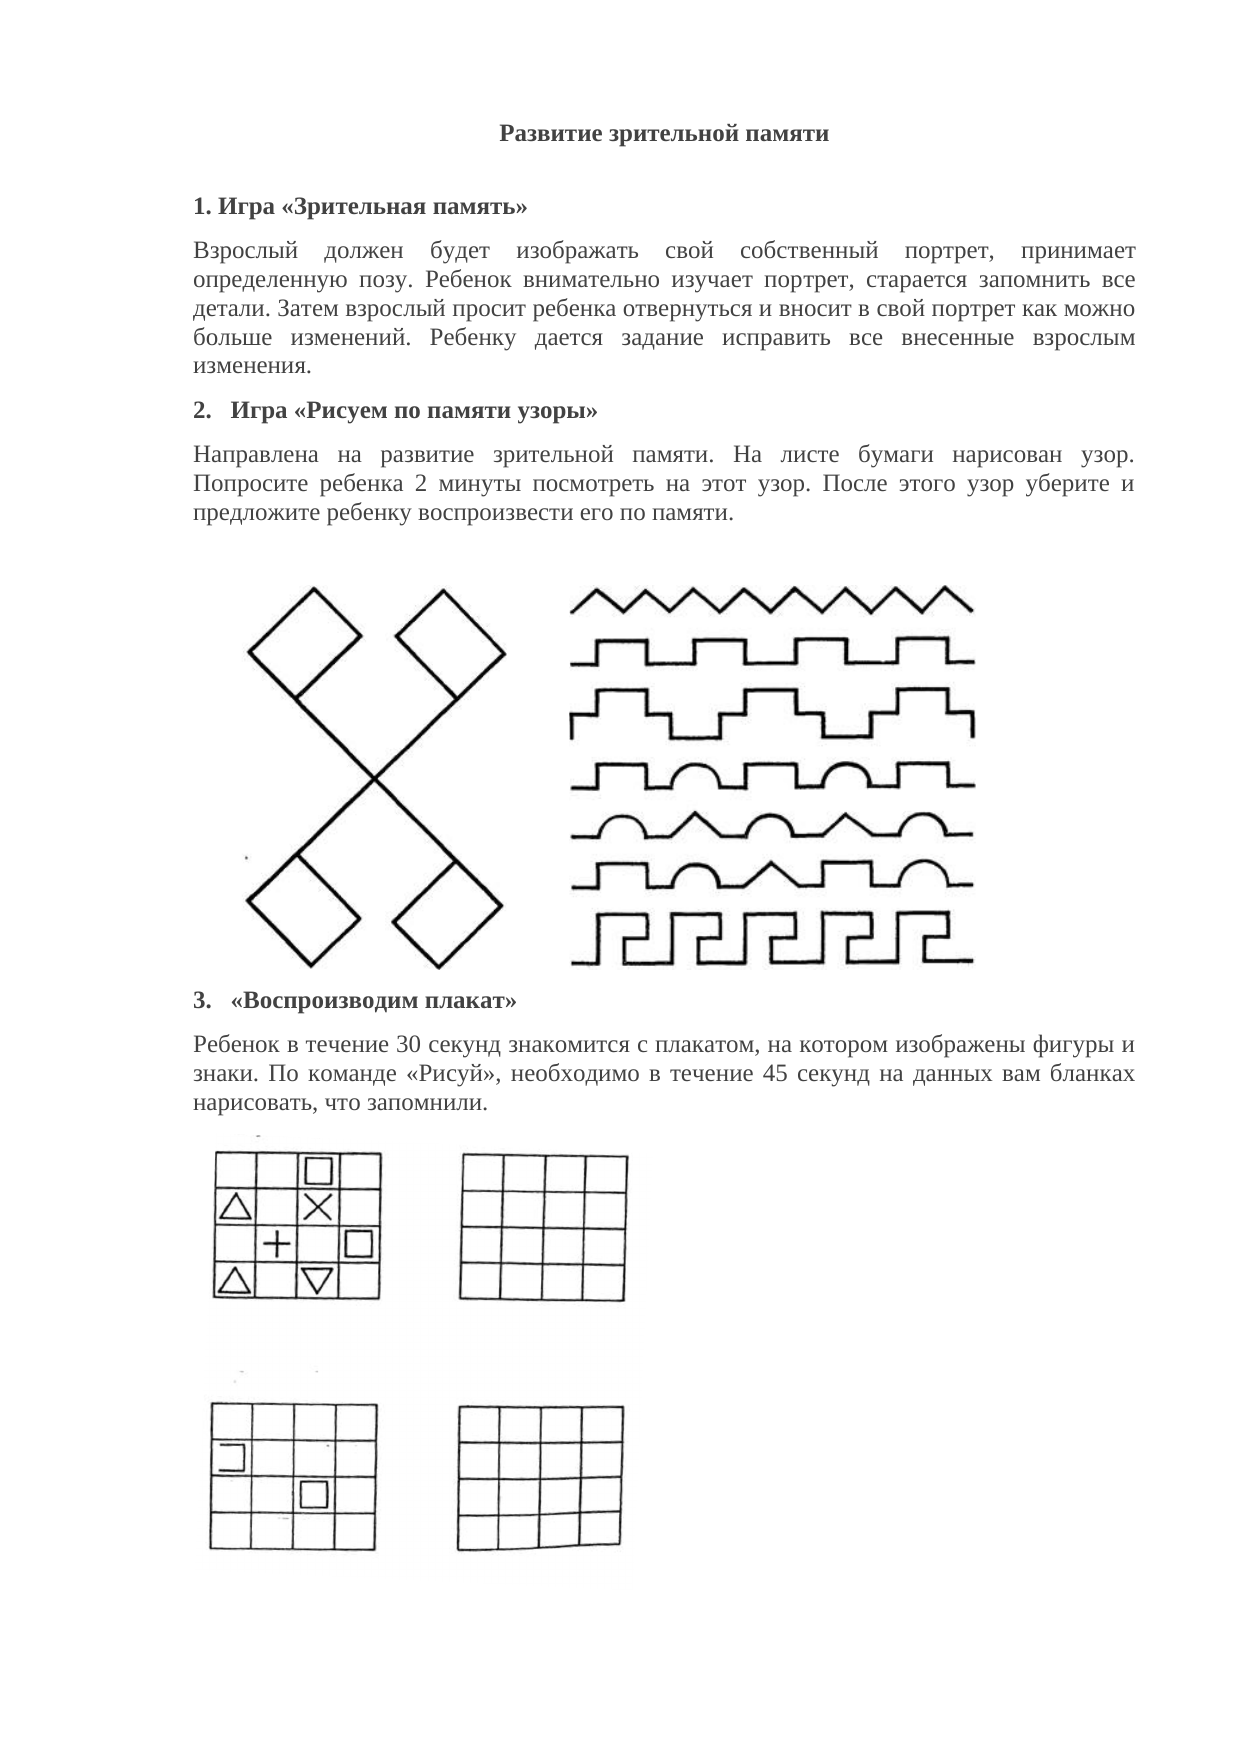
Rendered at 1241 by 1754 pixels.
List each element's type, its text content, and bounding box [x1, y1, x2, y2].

text 1. Игра «Зрительная память» [193, 162, 1136, 220]
picture [224, 585, 507, 970]
picture [569, 585, 976, 970]
text Ребенок в течение 30 секунд знакомится с плакатом, на котором изображены фигуры и знаки. По команде «Рисуй», необходимо в течение 45 секунд на данных вам бланках нарисовать, что запомнили. [193, 1029, 1136, 1116]
list Игра «Рисуем по памяти узоры» [193, 395, 1136, 424]
list «Воспроизводим плакат» [193, 985, 1136, 1014]
picture [196, 1133, 653, 1589]
text Взрослый должен будет изображать свой собственный портрет, принимает определенную позу. Ребенок внимательно изучает портрет, старается запомнить все детали. Затем взрослый просит ребенка отвернуться и вносит в свой портрет как можно больше изменений. Ребенку дается задание исправить все внесенные взрослым изменения. [193, 236, 1136, 379]
text Развитие зрительной памяти [193, 118, 1136, 147]
text Направлена на развитие зрительной памяти. На листе бумаги нарисован узор. Попросите ребенка 2 минуты посмотреть на этот узор. После этого узор уберите и предложите ребенку воспроизвести его по памяти. [193, 439, 1136, 526]
